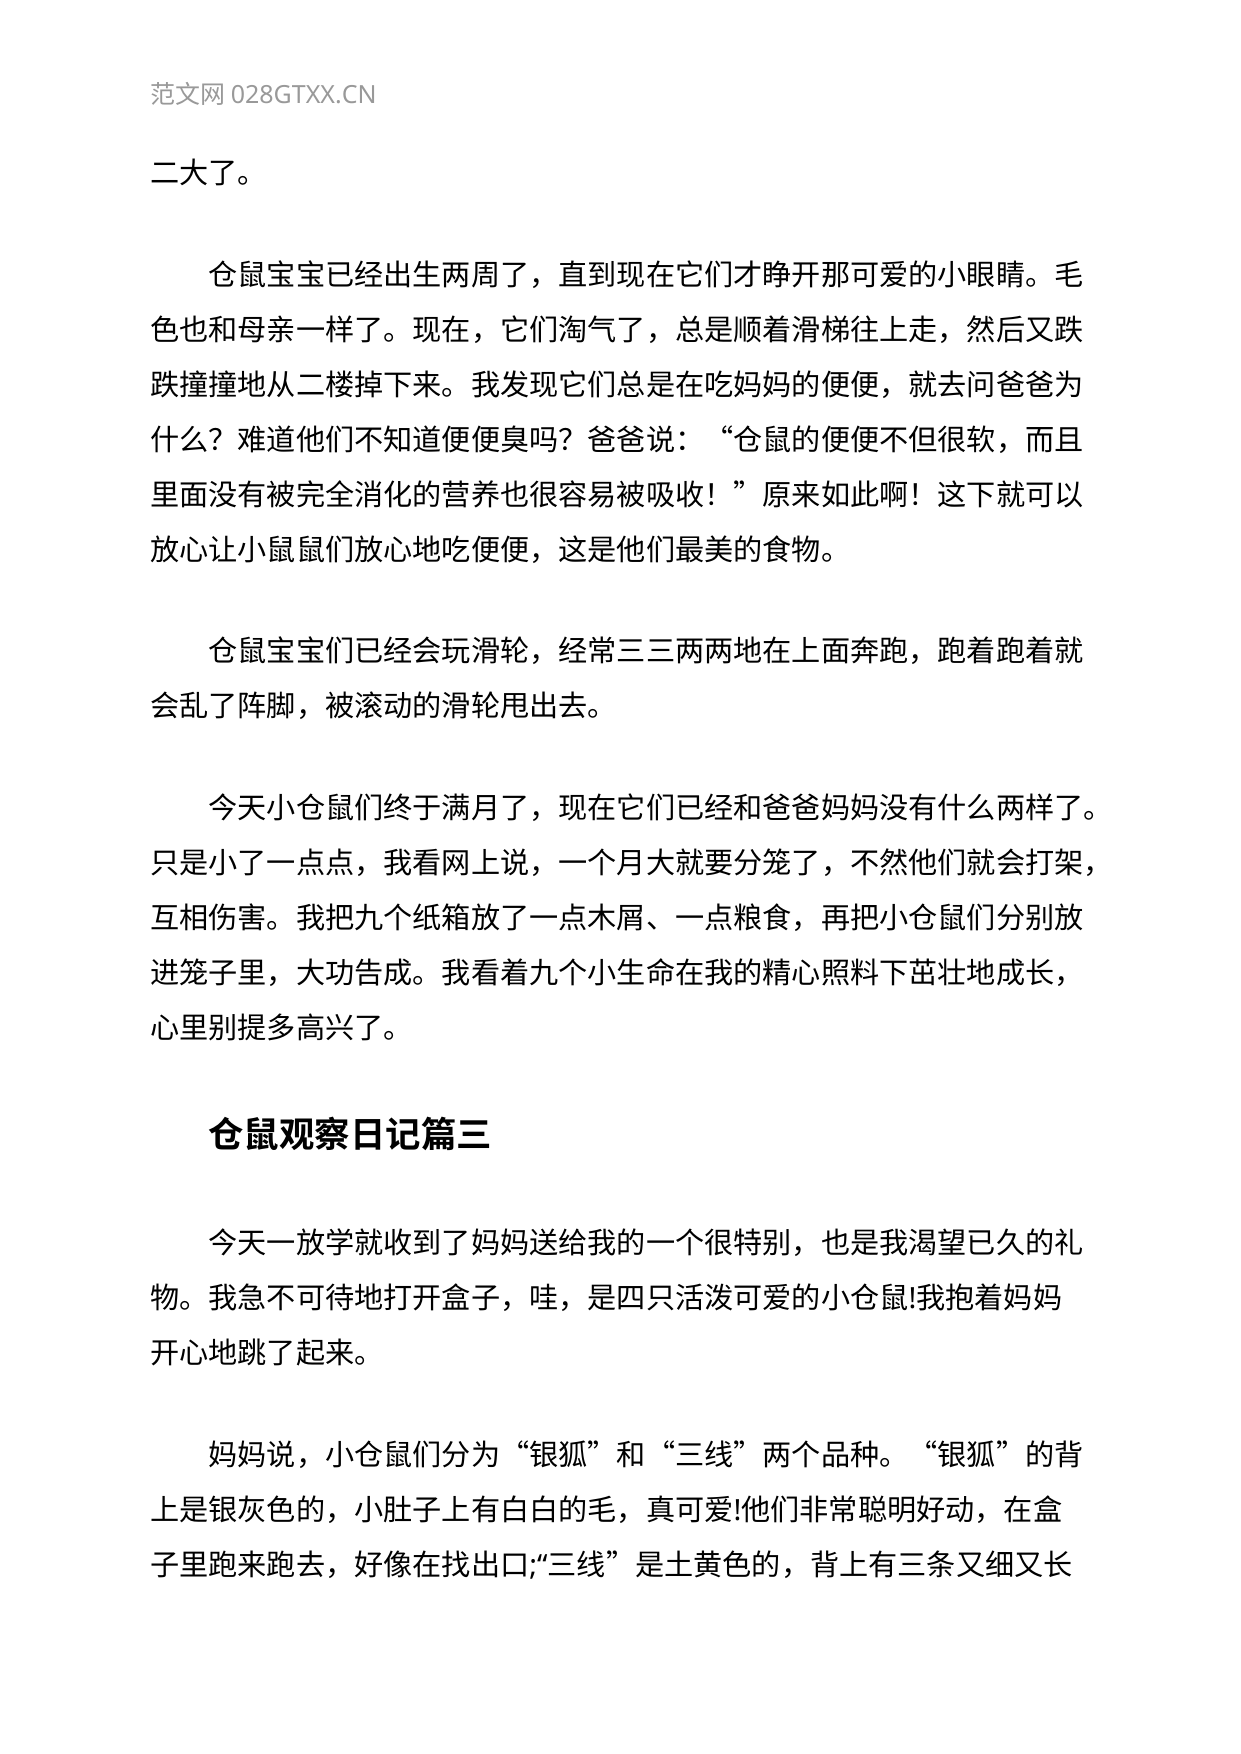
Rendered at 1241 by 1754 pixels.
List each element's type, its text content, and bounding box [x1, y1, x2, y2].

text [150, 1431, 1090, 1583]
text 仓鼠观察日记篇三 [150, 1106, 1090, 1157]
text 仓鼠宝宝已经出生两周了，直到现在它们才睁开那可爱的小眼睛。毛色也和母亲一样了。现在，它们淘气了，总是顺着滑梯往上走，然后又跌跌撞撞地从二楼掉下来。我发现它们总是在吃妈妈的便便，就去问爸爸为什么？难道他们不知道便便臭吗？爸爸说：“仓鼠的便便不但很软，而且里面没有被完全消化的营养也很容易被吸收！”原来如此啊！这下就可以放心让小鼠鼠们放心地吃便便，这是他们最美的食物。 [150, 252, 1090, 568]
text 今天一放学就收到了妈妈送给我的一个很特别，也是我渴望已久的礼物。我急不可待地打开盒子，哇，是四只活泼可爱的小仓鼠!我抱着妈妈开心地跳了起来。 [150, 1219, 1090, 1372]
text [150, 150, 1090, 192]
text 今天小仓鼠们终于满月了，现在它们已经和爸爸妈妈没有什么两样了。只是小了一点点，我看网上说，一个月大就要分笼了，不然他们就会打架，互相伤害。我把九个纸箱放了一点木屑、一点粮食，再把小仓鼠们分别放进笼子里，大功告成。我看着九个小生命在我的精心照料下茁壮地成长，心里别提多高兴了。 [150, 785, 1090, 1047]
text 仓鼠宝宝们已经会玩滑轮，经常三三两两地在上面奔跑，跑着跑着就会乱了阵脚，被滚动的滑轮甩出去。 [150, 628, 1090, 725]
